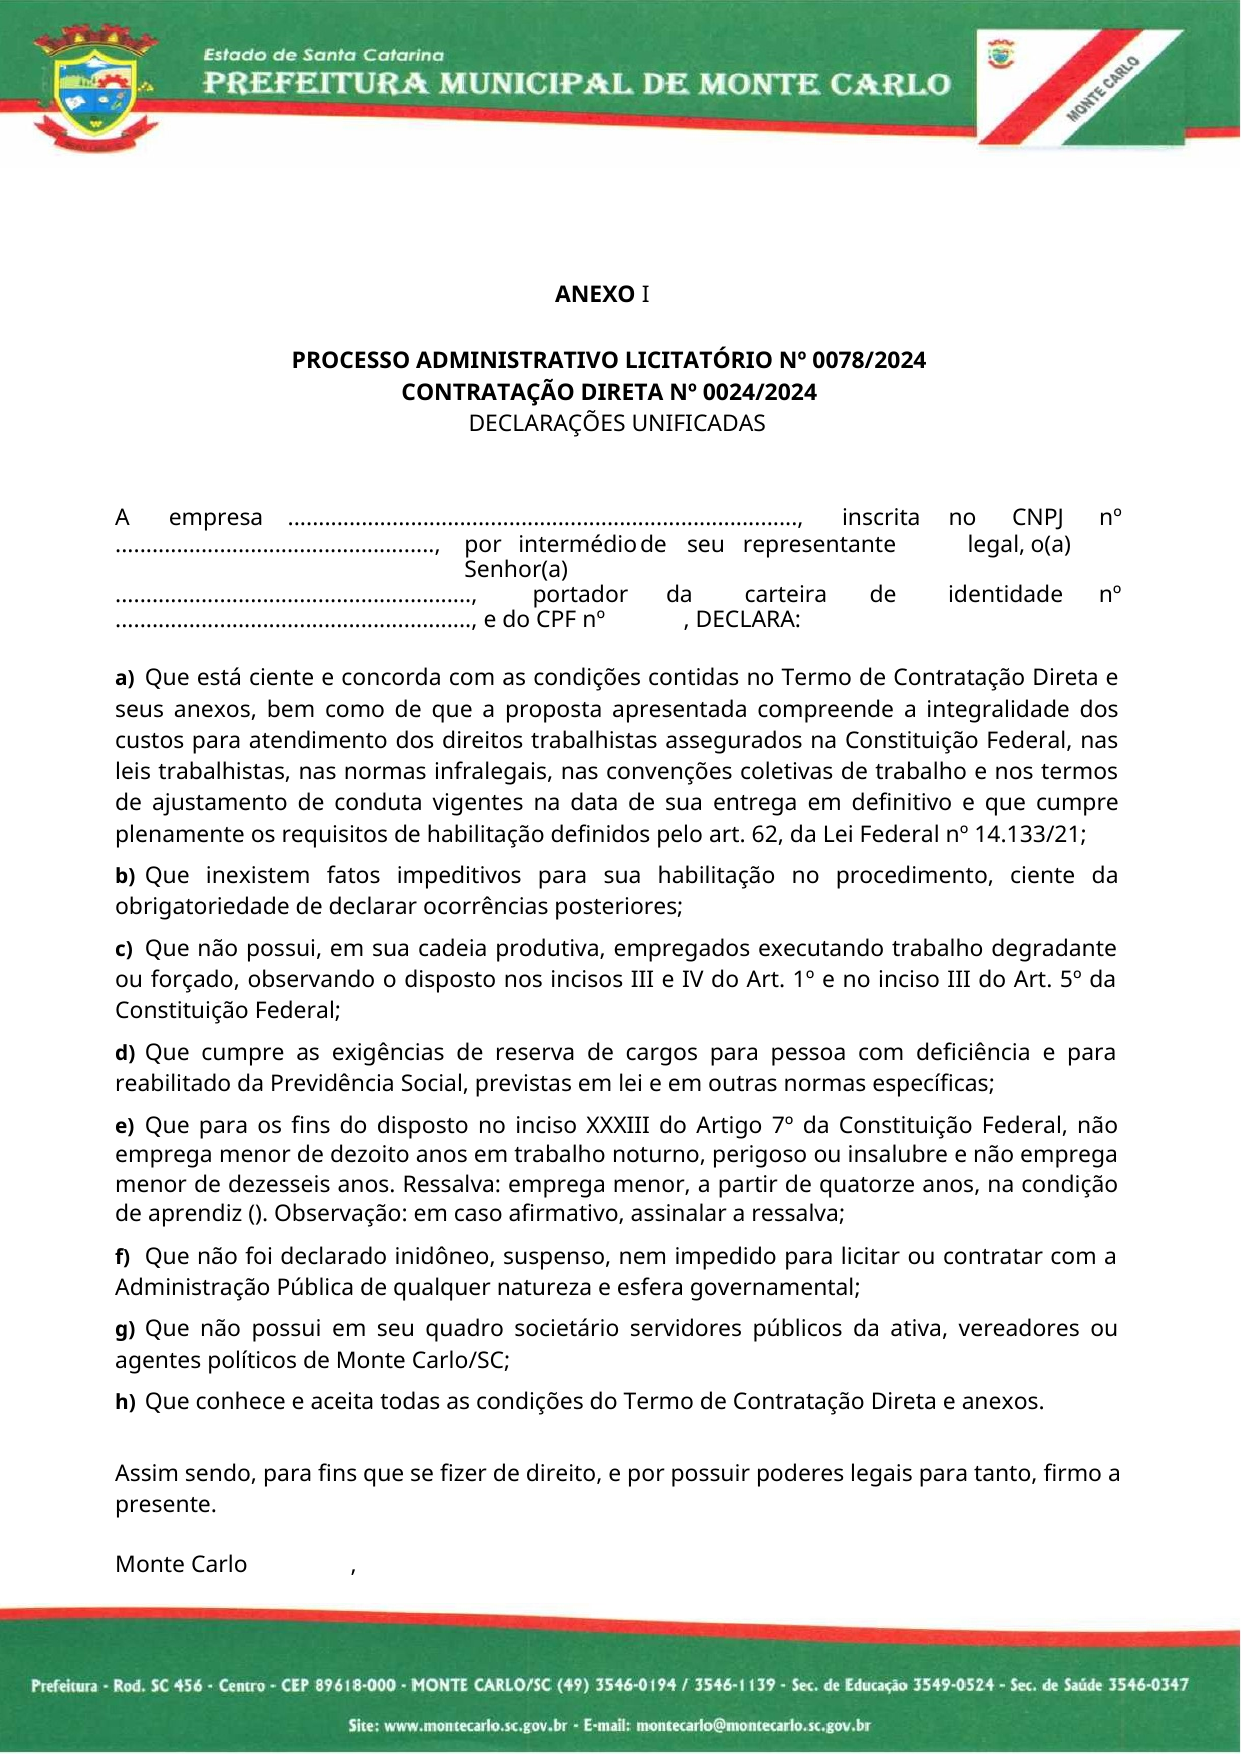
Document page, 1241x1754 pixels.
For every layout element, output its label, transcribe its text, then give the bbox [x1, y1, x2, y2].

text .........................................................., e do CPF nº , DECLARA: [115, 607, 1213, 633]
picture [0, 0, 1241, 168]
list Que não foi declarado inidôneo, suspenso, nem impedido para licitar ou contratar com a Administração Pública de qualquer natureza e esfera governamental; [115, 1240, 1118, 1302]
picture [0, 1603, 1241, 1754]
list Que conhece e aceita todas as condições do Termo de Contratação Direta e anexos. [115, 1385, 1213, 1416]
text Monte Carlo , de 2024. (local e data) [115, 1548, 431, 1579]
text DECLARAÇÕES UNIFICADAS [268, 407, 966, 438]
text A empresa ..................................................................................., inscrita no CNPJ nº [115, 501, 1213, 532]
list Que para os fins do disposto no inciso XXXIII do Artigo 7º da Constituição Federal, não emprega menor de dezoito anos em trabalho noturno, perigoso ou insalubre e não emprega menor de dezesseis anos. Ressalva: emprega menor, a partir de quatorze anos, na condição de aprendiz (). Observação: em caso afirmativo, assinalar a ressalva; [115, 1110, 1120, 1228]
list Que cumpre as exigências de reserva de cargos para pessoa com deficiência e para reabilitado da Previdência Social, previstas em lei e em outras normas específicas; [115, 1036, 1118, 1098]
list Que não possui em seu quadro societário servidores públicos da ativa, vereadores ou agentes políticos de Monte Carlo/SC; [115, 1312, 1120, 1375]
list Que está ciente e concorda com as condições contidas no Termo de Contratação Direta e seus anexos, bem como de que a proposta apresentada compreende a integralidade dos custos para atendimento dos direitos trabalhistas assegurados na Constituição Federal, nas leis trabalhistas, nas normas infralegais, nas convenções coletivas de trabalho e nos termos de ajustamento de conduta vigentes na data de sua entrega em definitivo e que cumpre plenamente os requisitos de habilitação definidos pelo art. 62, da Lei Federal nº 14.133/21; [115, 661, 1120, 849]
subtitle PROCESSO ADMINISTRATIVO LICITATÓRIO Nº 0078/2024 CONTRATAÇÃO DIRETA Nº 0024/2024 [268, 344, 950, 407]
text Assim sendo, para fins que se fizer de direito, e por possuir poderes legais para tanto, firmo a presente. [115, 1457, 1213, 1519]
list Que não possui, em sua cadeia produtiva, empregados executando trabalho degradante ou forçado, observando o disposto nos incisos III e IV do Art. 1º e no inciso III do Art. 5º da Constituição Federal; [115, 932, 1119, 1025]
list Que inexistem fatos impeditivos para sua habilitação no procedimento, ciente da obrigatoriedade de declarar ocorrências posteriores; [115, 859, 1120, 921]
text .........................................................., portador da carteira de identidade nº [115, 582, 1213, 607]
text ...................................................., por intermédio de seu representante legal, o(a) Senhor(a) [115, 532, 1213, 582]
